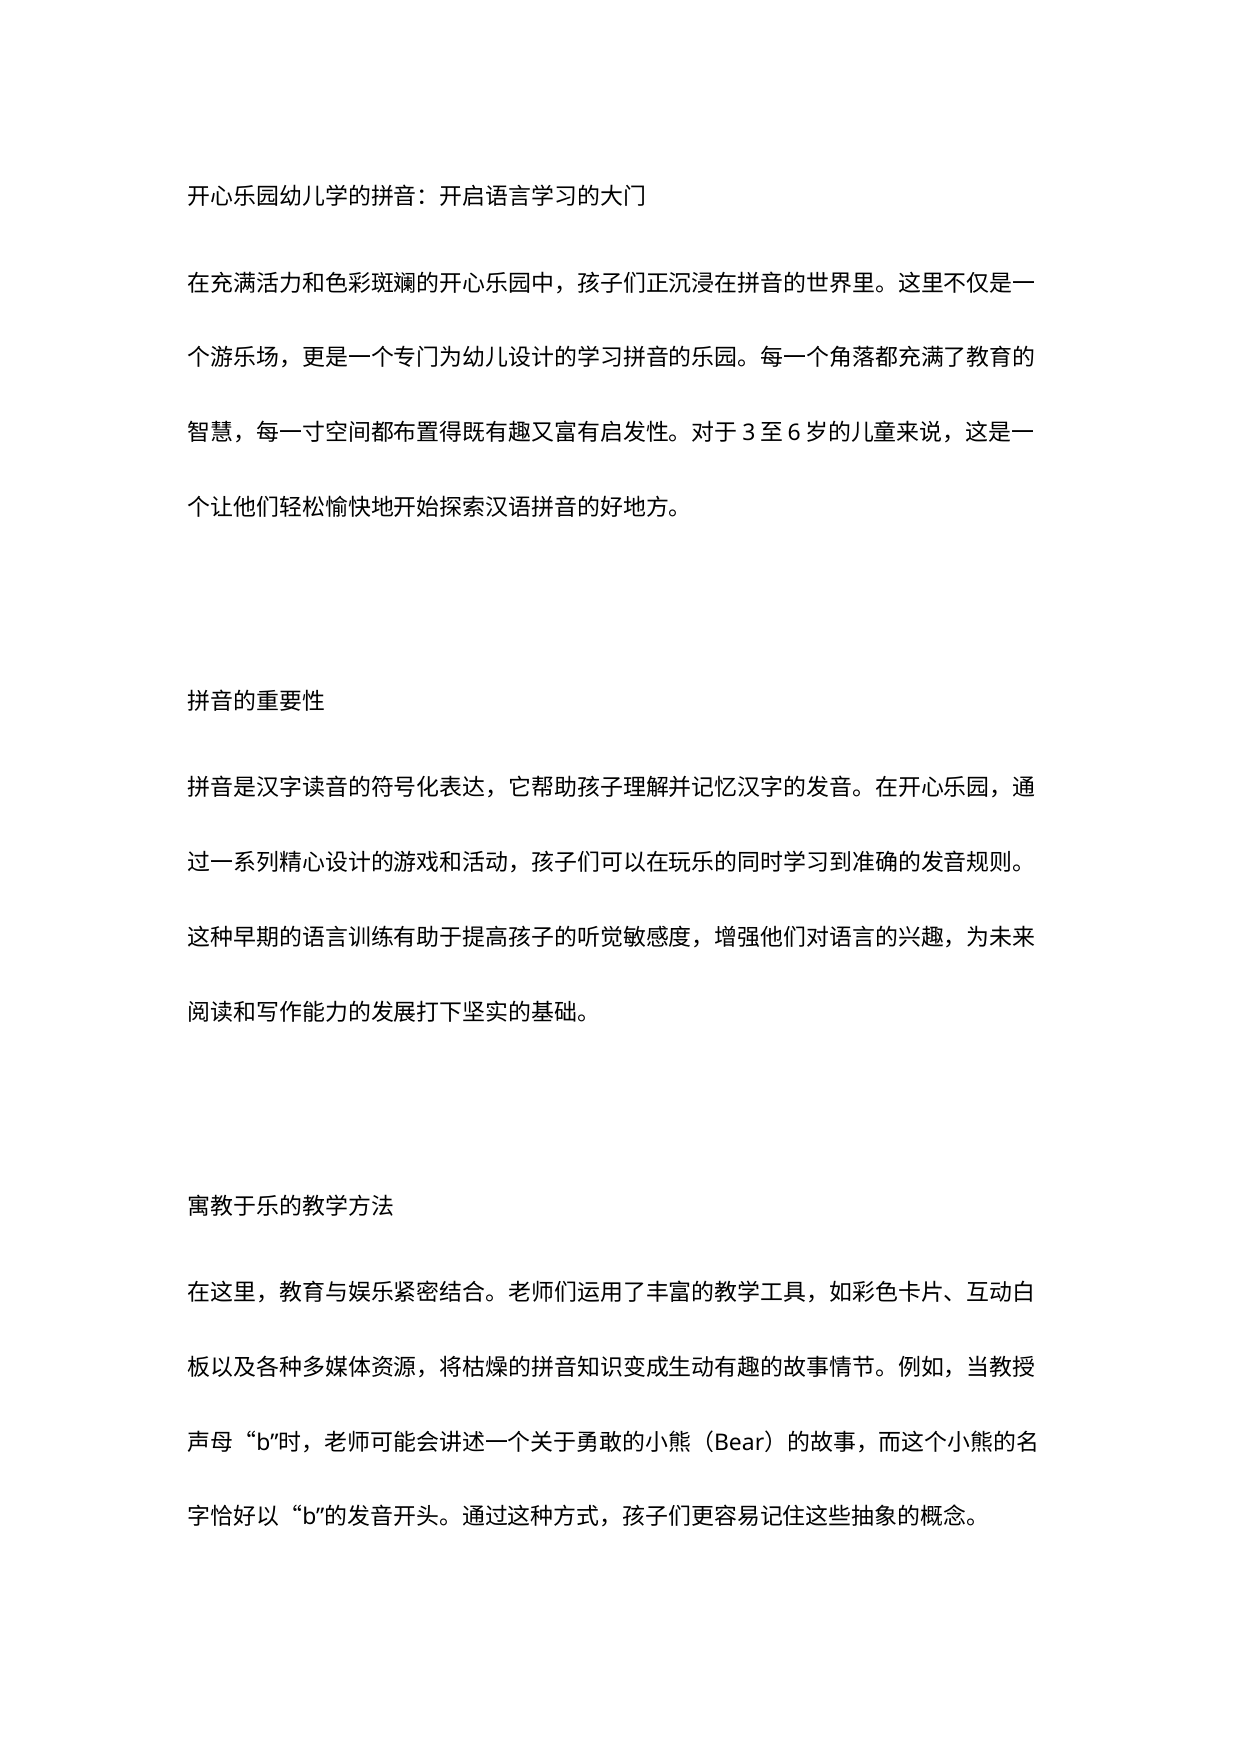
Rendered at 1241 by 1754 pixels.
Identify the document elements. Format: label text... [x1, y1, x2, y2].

text 寓教于乐的教学方法 [187, 1172, 1053, 1237]
text 在这里，教育与娱乐紧密结合。老师们运用了丰富的教学工具，如彩色卡片、互动白板以及各种多媒体资源，将枯燥的拼音知识变成生动有趣的故事情节。例如，当教授声母“b”时，老师可能会讲述一个关于勇敢的小熊（Bear）的故事，而这个小熊的名字恰好以“b”的发音开头。通过这种方式，孩子们更容易记住这些抽象的概念。 [187, 1258, 1053, 1547]
text 拼音是汉字读音的符号化表达，它帮助孩子理解并记忆汉字的发音。在开心乐园，通过一系列精心设计的游戏和活动，孩子们可以在玩乐的同时学习到准确的发音规则。这种早期的语言训练有助于提高孩子的听觉敏感度，增强他们对语言的兴趣，为未来阅读和写作能力的发展打下坚实的基础。 [187, 753, 1053, 1042]
text 开心乐园幼儿学的拼音：开启语言学习的大门 [187, 162, 1053, 227]
text 在充满活力和色彩斑斓的开心乐园中，孩子们正沉浸在拼音的世界里。这里不仅是一个游乐场，更是一个专门为幼儿设计的学习拼音的乐园。每一个角落都充满了教育的智慧，每一寸空间都布置得既有趣又富有启发性。对于3至6岁的儿童来说，这是一个让他们轻松愉快地开始探索汉语拼音的好地方。 [187, 248, 1053, 538]
text 拼音的重要性 [187, 667, 1053, 732]
